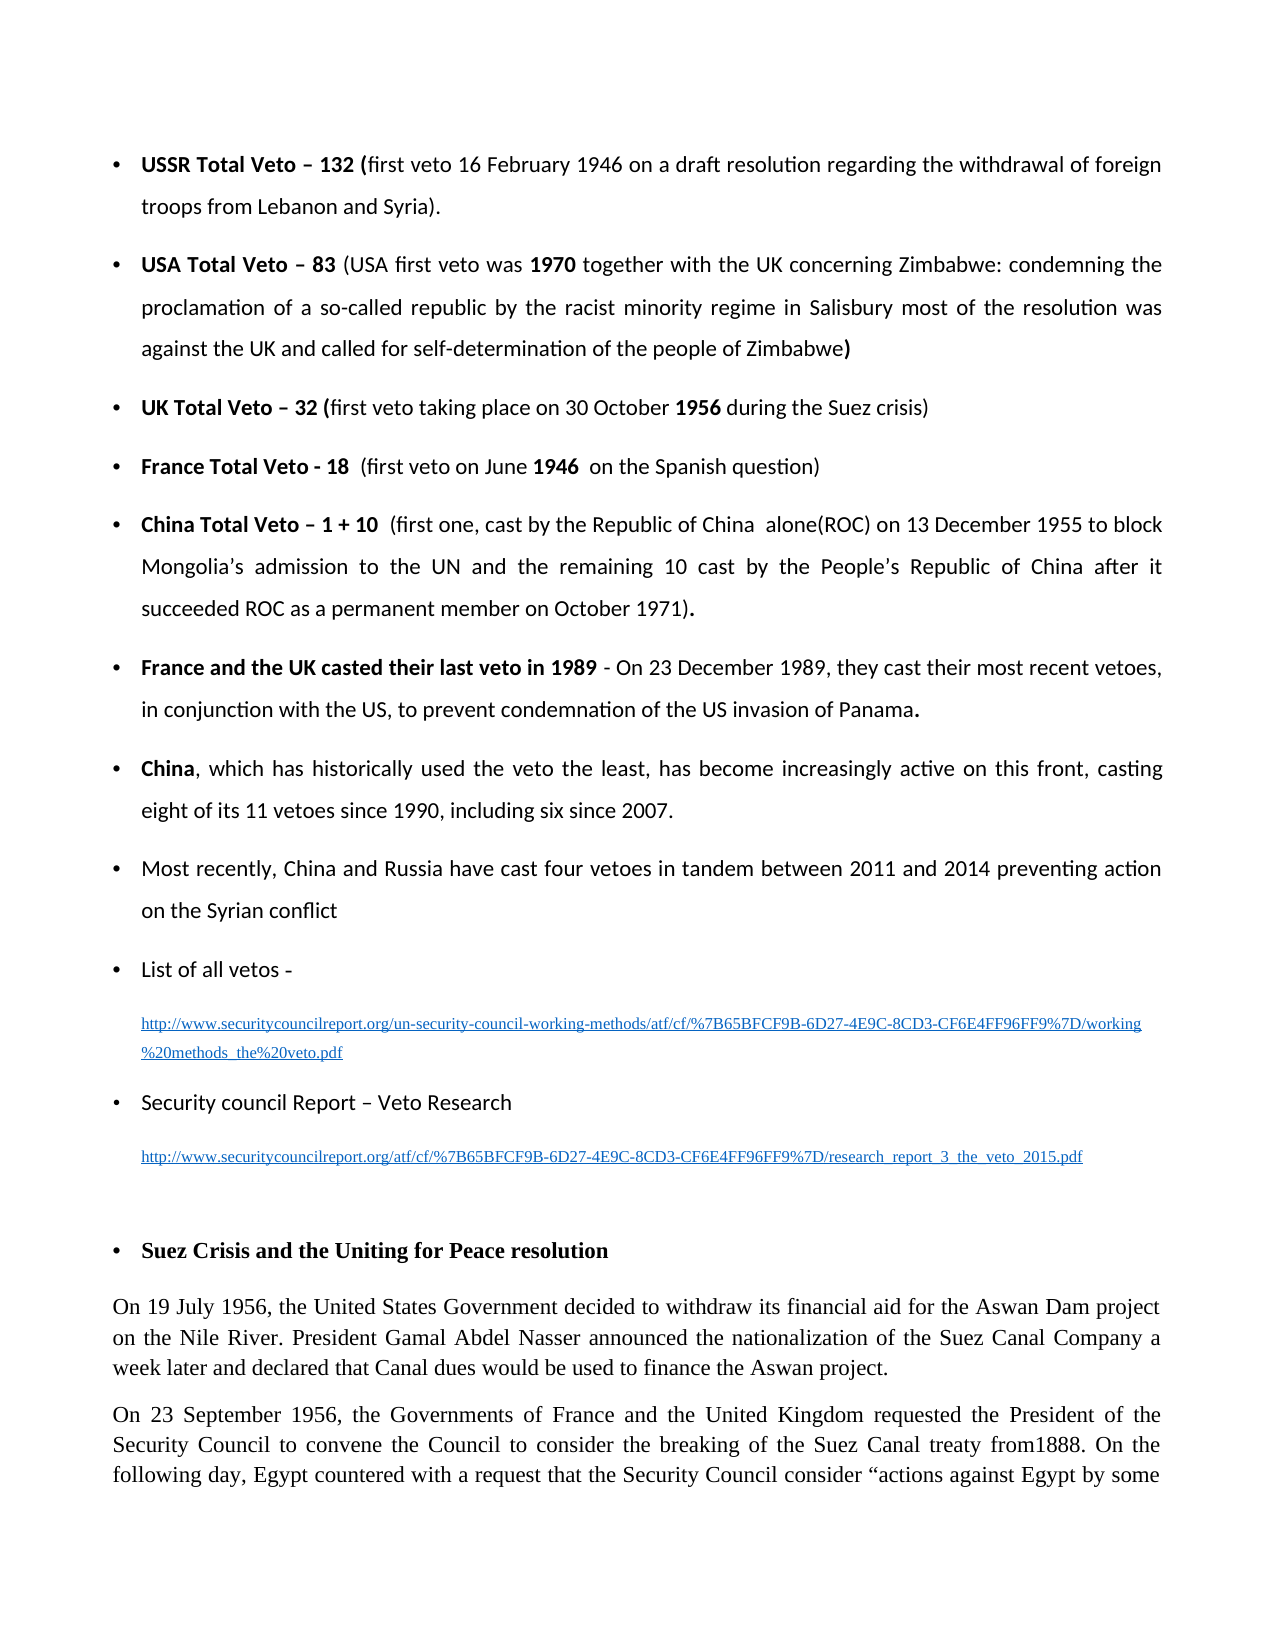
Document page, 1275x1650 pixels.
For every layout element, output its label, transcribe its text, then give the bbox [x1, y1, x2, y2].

text http://www.securitycouncilreport.org/atf/cf/%7B65BFCF9B-6D27-4E9C-8CD3-CF6E4FF96FF9%7D/research_report_3_the_veto_2015.pdf [141, 1146, 1162, 1166]
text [112, 1401, 1162, 1487]
list Security council Report – Veto Research [112, 1088, 1162, 1116]
list Suez Crisis and the Uniting for Peace resolution [112, 1237, 1162, 1264]
list China, which has historically used the veto the least, has become increasingly active on this front, casting eight of its 11 vetoes since 1990, including six since 2007. [112, 754, 1162, 824]
list UK Total Veto – 32 (first veto taking place on 30 October 1956 during the Suez crisis) [112, 393, 1162, 421]
list List of all vetos - [112, 955, 1162, 983]
list France Total Veto - 18 (first veto on June 1946 on the Spanish question) [112, 452, 1162, 480]
list USSR Total Veto – 132 (first veto 16 February 1946 on a draft resolution regarding the withdrawal of foreign troops from Lebanon and Syria). [112, 150, 1162, 220]
list France and the UK casted their last veto in 1989 - On 23 December 1989, they cast their most recent vetoes, in conjunction with the US, to prevent condemnation of the US invasion of Panama. [112, 653, 1162, 723]
text http://www.securitycouncilreport.org/un-security-council-working-methods/atf/cf/%7B65BFCF9B-6D27-4E9C-8CD3-CF6E4FF96FF9%7D/working%20methods_the%20veto.pdf [141, 1014, 1162, 1062]
list USA Total Veto – 83 (USA first veto was 1970 together with the UK concerning Zimbabwe: condemning the proclamation of a so-called republic by the racist minority regime in Salisbury most of the resolution was against the UK and called for self-determination of the people of Zimbabwe) [112, 251, 1162, 363]
text On 19 July 1956, the United States Government decided to withdraw its financial aid for the Aswan Dam project on the Nile River. President Gamal Abdel Nasser announced the nationalization of the Suez Canal Company a week later and declared that Canal dues would be used to finance the Aswan project. [112, 1293, 1162, 1380]
list China Total Veto – 1 + 10 (first one, cast by the Republic of China alone(ROC) on 13 December 1955 to block Mongolia’s admission to the UN and the remaining 10 cast by the People’s Republic of China after it succeeded ROC as a permanent member on October 1971). [112, 511, 1162, 622]
list Most recently, China and Russia have cast four vetoes in tandem between 2011 and 2014 preventing action on the Syrian conflict [112, 854, 1162, 924]
